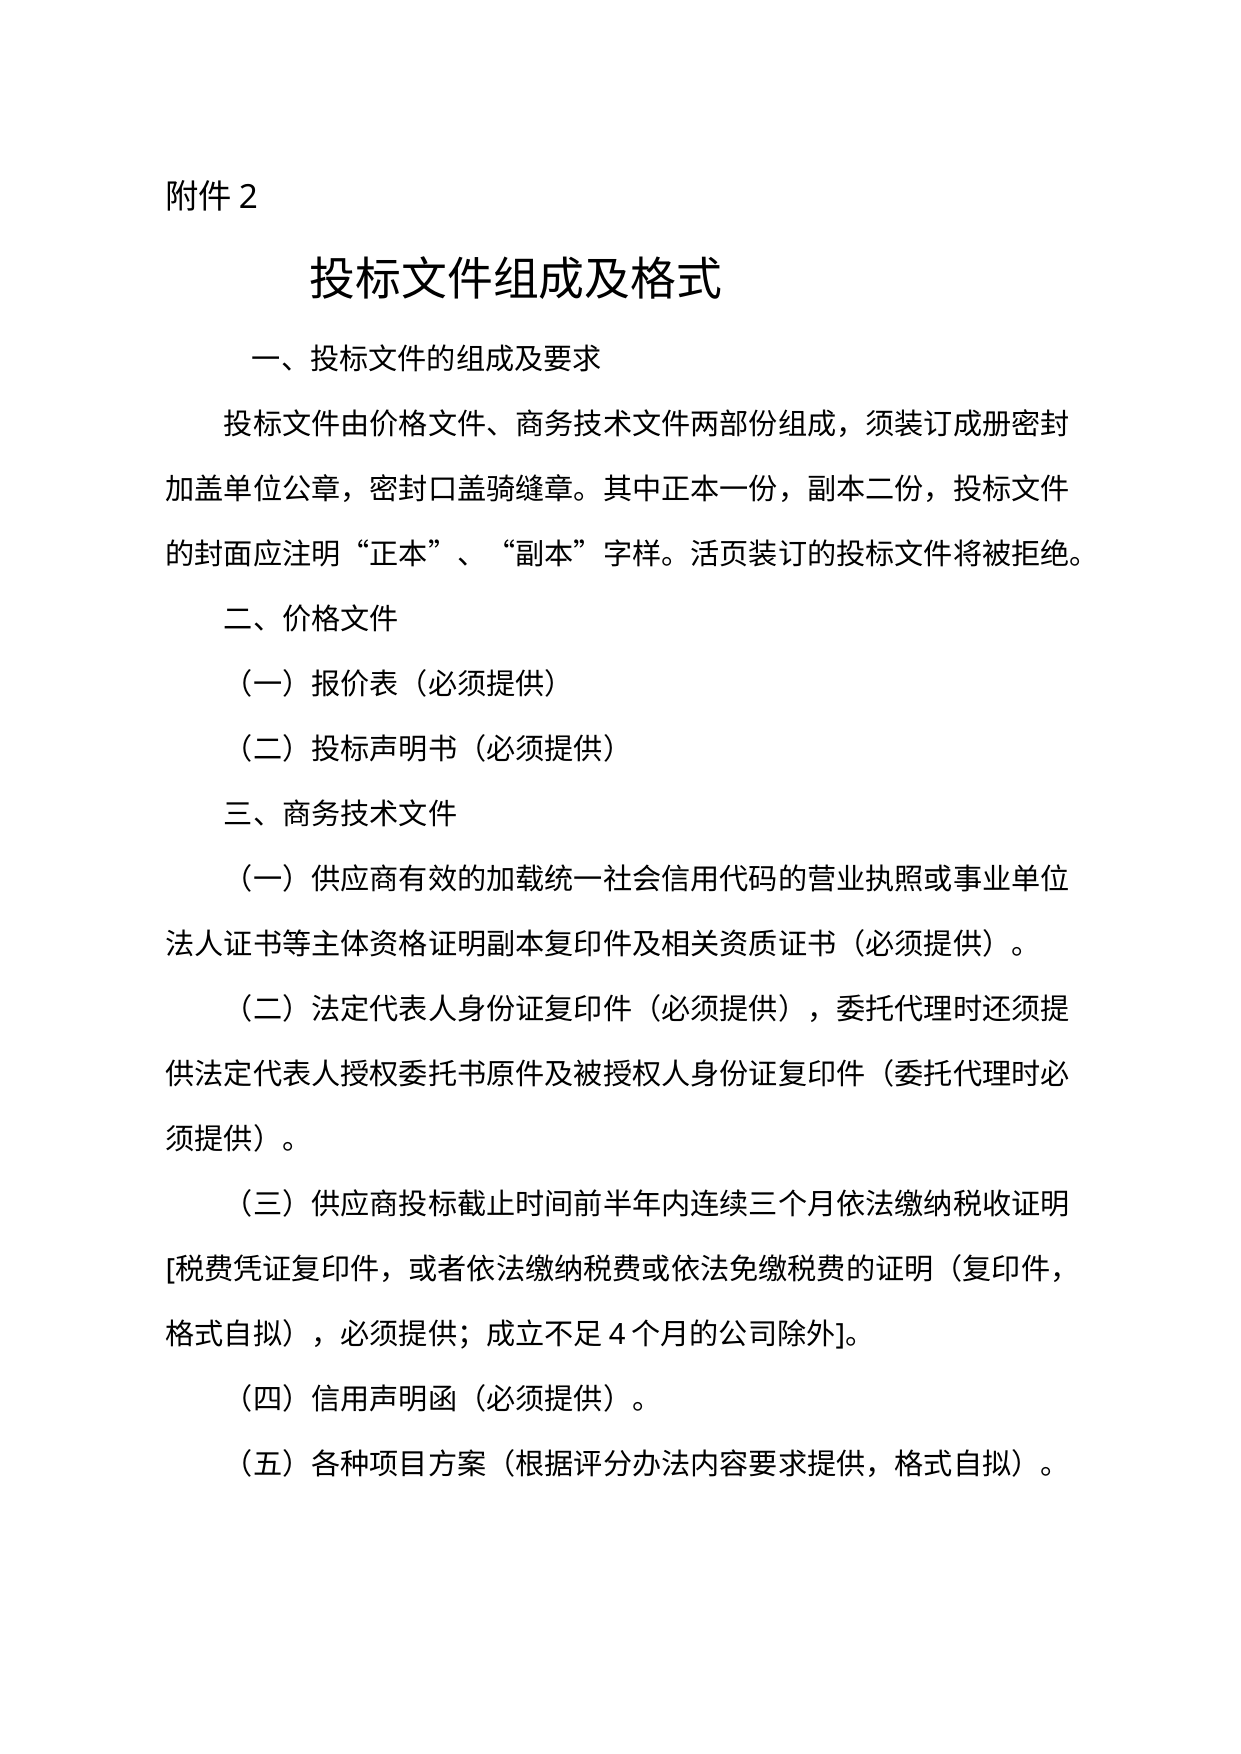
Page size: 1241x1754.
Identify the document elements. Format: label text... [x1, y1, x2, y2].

list （二）投标声明书（必须提供） [165, 714, 1087, 779]
list （二）法定代表人身份证复印件（必须提供），委托代理时还须提供法定代表人授权委托书原件及被授权人身份证复印件（委托代理时必须提供）。 [165, 974, 1087, 1169]
text 投标文件组成及格式 [165, 227, 1087, 324]
list 三、商务技术文件 [165, 779, 1087, 844]
list （四）信用声明函（必须提供）。 [165, 1364, 1087, 1429]
list （一）报价表（必须提供） [165, 649, 1087, 714]
list （三）供应商投标截止时间前半年内连续三个月依法缴纳税收证明[税费凭证复印件，或者依法缴纳税费或依法免缴税费的证明（复印件，格式自拟），必须提供；成立不足4个月的公司除外]。 [165, 1169, 1087, 1364]
text 一、投标文件的组成及要求 [165, 324, 1087, 389]
text 附件2 [165, 162, 1087, 227]
list 二、价格文件 [165, 584, 1087, 649]
list （五）各种项目方案（根据评分办法内容要求提供，格式自拟）。 [165, 1429, 1087, 1494]
list 投标文件由价格文件、商务技术文件两部份组成，须装订成册密封加盖单位公章，密封口盖骑缝章。其中正本一份，副本二份，投标文件的封面应注明“正本”、“副本”字样。活页装订的投标文件将被拒绝。 [165, 389, 1087, 584]
list （一）供应商有效的加载统一社会信用代码的营业执照或事业单位法人证书等主体资格证明副本复印件及相关资质证书（必须提供）。 [165, 844, 1087, 974]
